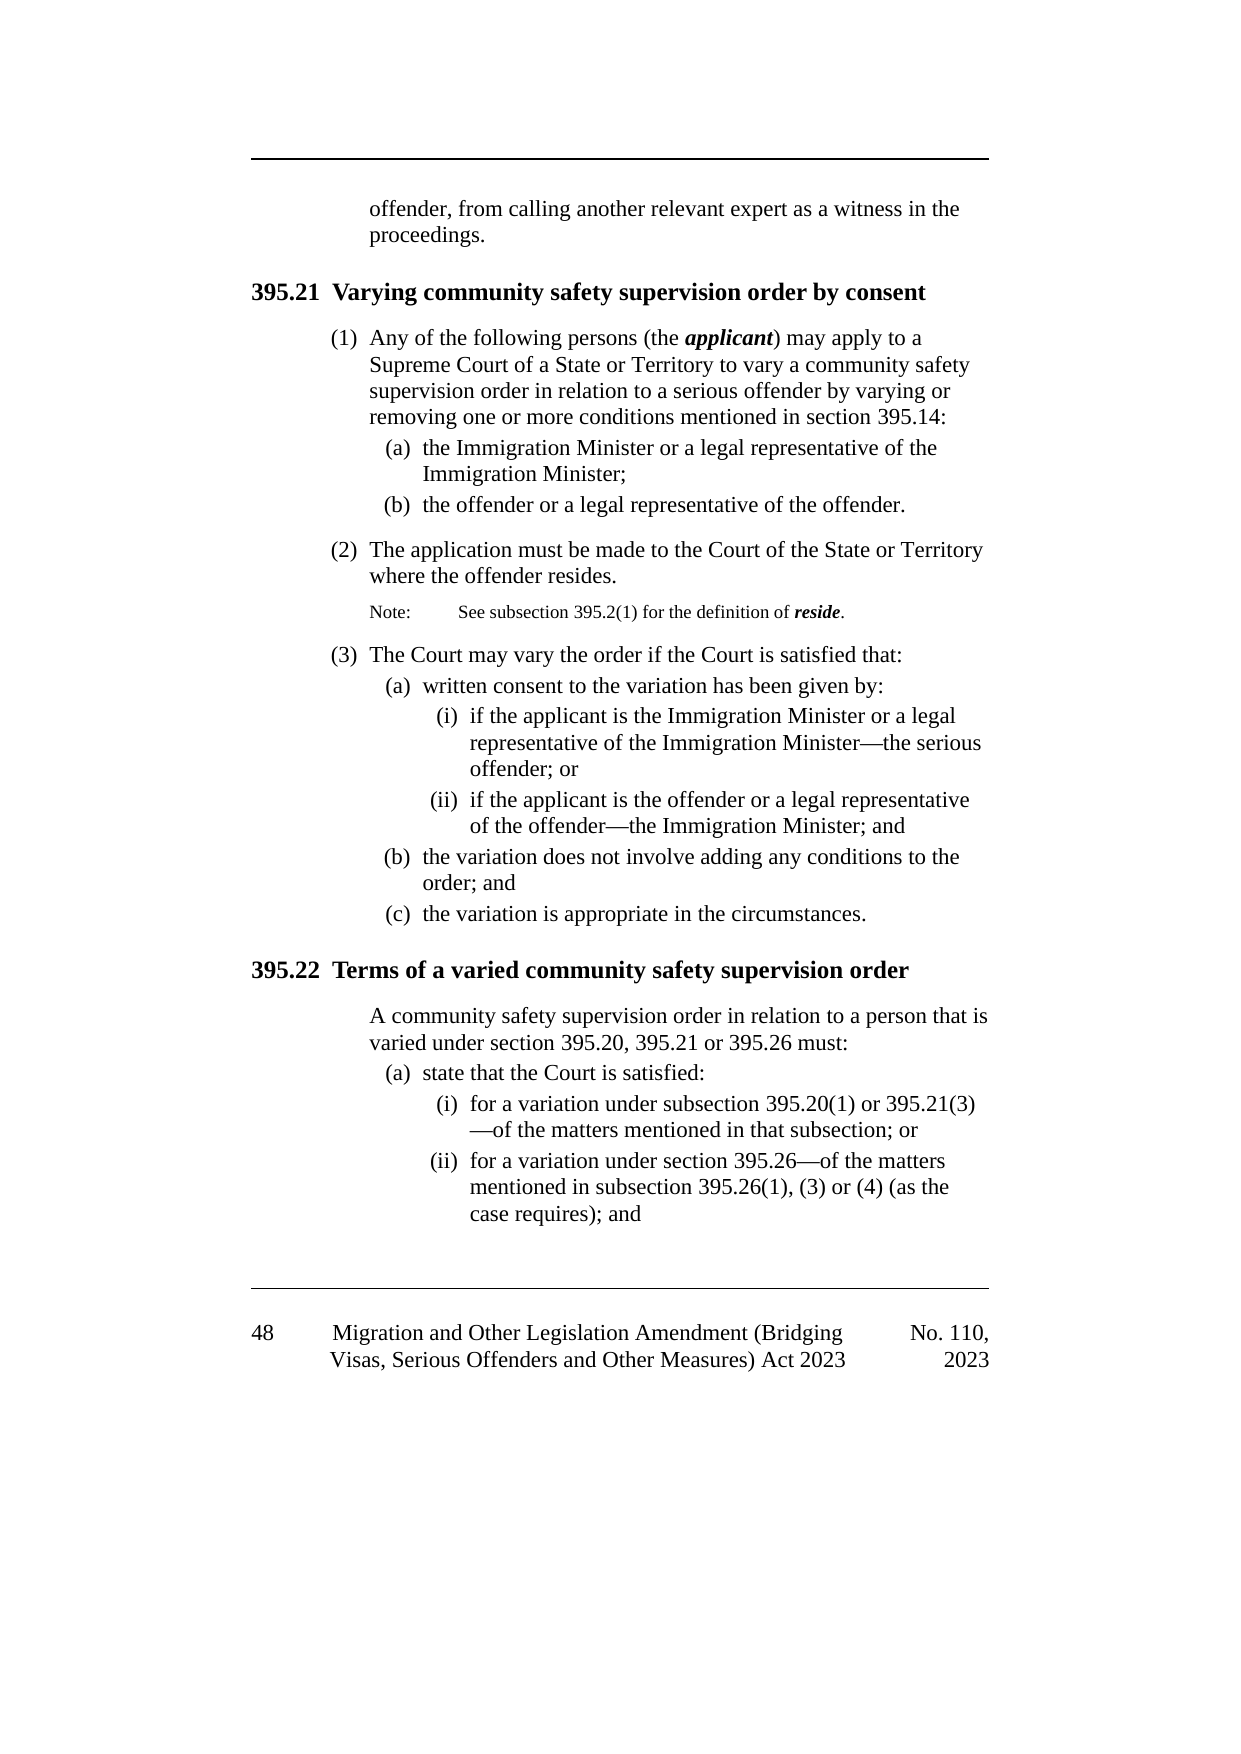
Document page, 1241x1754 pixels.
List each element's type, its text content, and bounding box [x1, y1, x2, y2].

text (ii) if the applicant is the offender or a legal representative of the offender—the Immigration Minister; and [251, 786, 989, 838]
text (c) the variation is appropriate in the circumstances. [251, 899, 989, 926]
text (i) for a variation under subsection 395.20(1) or 395.21(3)—of the matters mentioned in that subsection; or [251, 1090, 989, 1143]
text (3) The Court may vary the order if the Court is satisfied that: [251, 642, 989, 668]
text Note: See subsection 395.2(1) for the definition of reside. [369, 601, 989, 623]
text 395.22 Terms of a varied community safety supervision order [251, 955, 989, 984]
text (b) the variation does not involve adding any conditions to the order; and [251, 843, 989, 895]
text (ii) for a variation under section 395.26—of the matters mentioned in subsection 395.26(1), (3) or (4) (as the case requires); and [251, 1147, 989, 1226]
text (2) The application must be made to the Court of the State or Territory where the offender resides. [251, 536, 989, 588]
text (a) written consent to the variation has been given by: [251, 672, 989, 698]
text (i) if the applicant is the Immigration Minister or a legal representative of the Immigration Minister—the serious offender; or [251, 703, 989, 782]
text A community safety supervision order in relation to a person that is varied under section 395.20, 395.21 or 395.26 must: [251, 1003, 989, 1055]
text (1) Any of the following persons (the applicant) may apply to a Supreme Court of a State or Territory to vary a community safety supervision order in relation to a serious offender by varying or removing one or more conditions mentioned in section 395.14: [251, 324, 989, 430]
text (a) state that the Court is satisfied: [251, 1059, 989, 1086]
text 395.21 Varying community safety supervision order by consent [251, 277, 989, 306]
text (a) the Immigration Minister or a legal representative of the Immigration Minister; [251, 434, 989, 487]
text (b) the offender or a legal representative of the offender. [251, 491, 989, 517]
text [251, 195, 989, 248]
